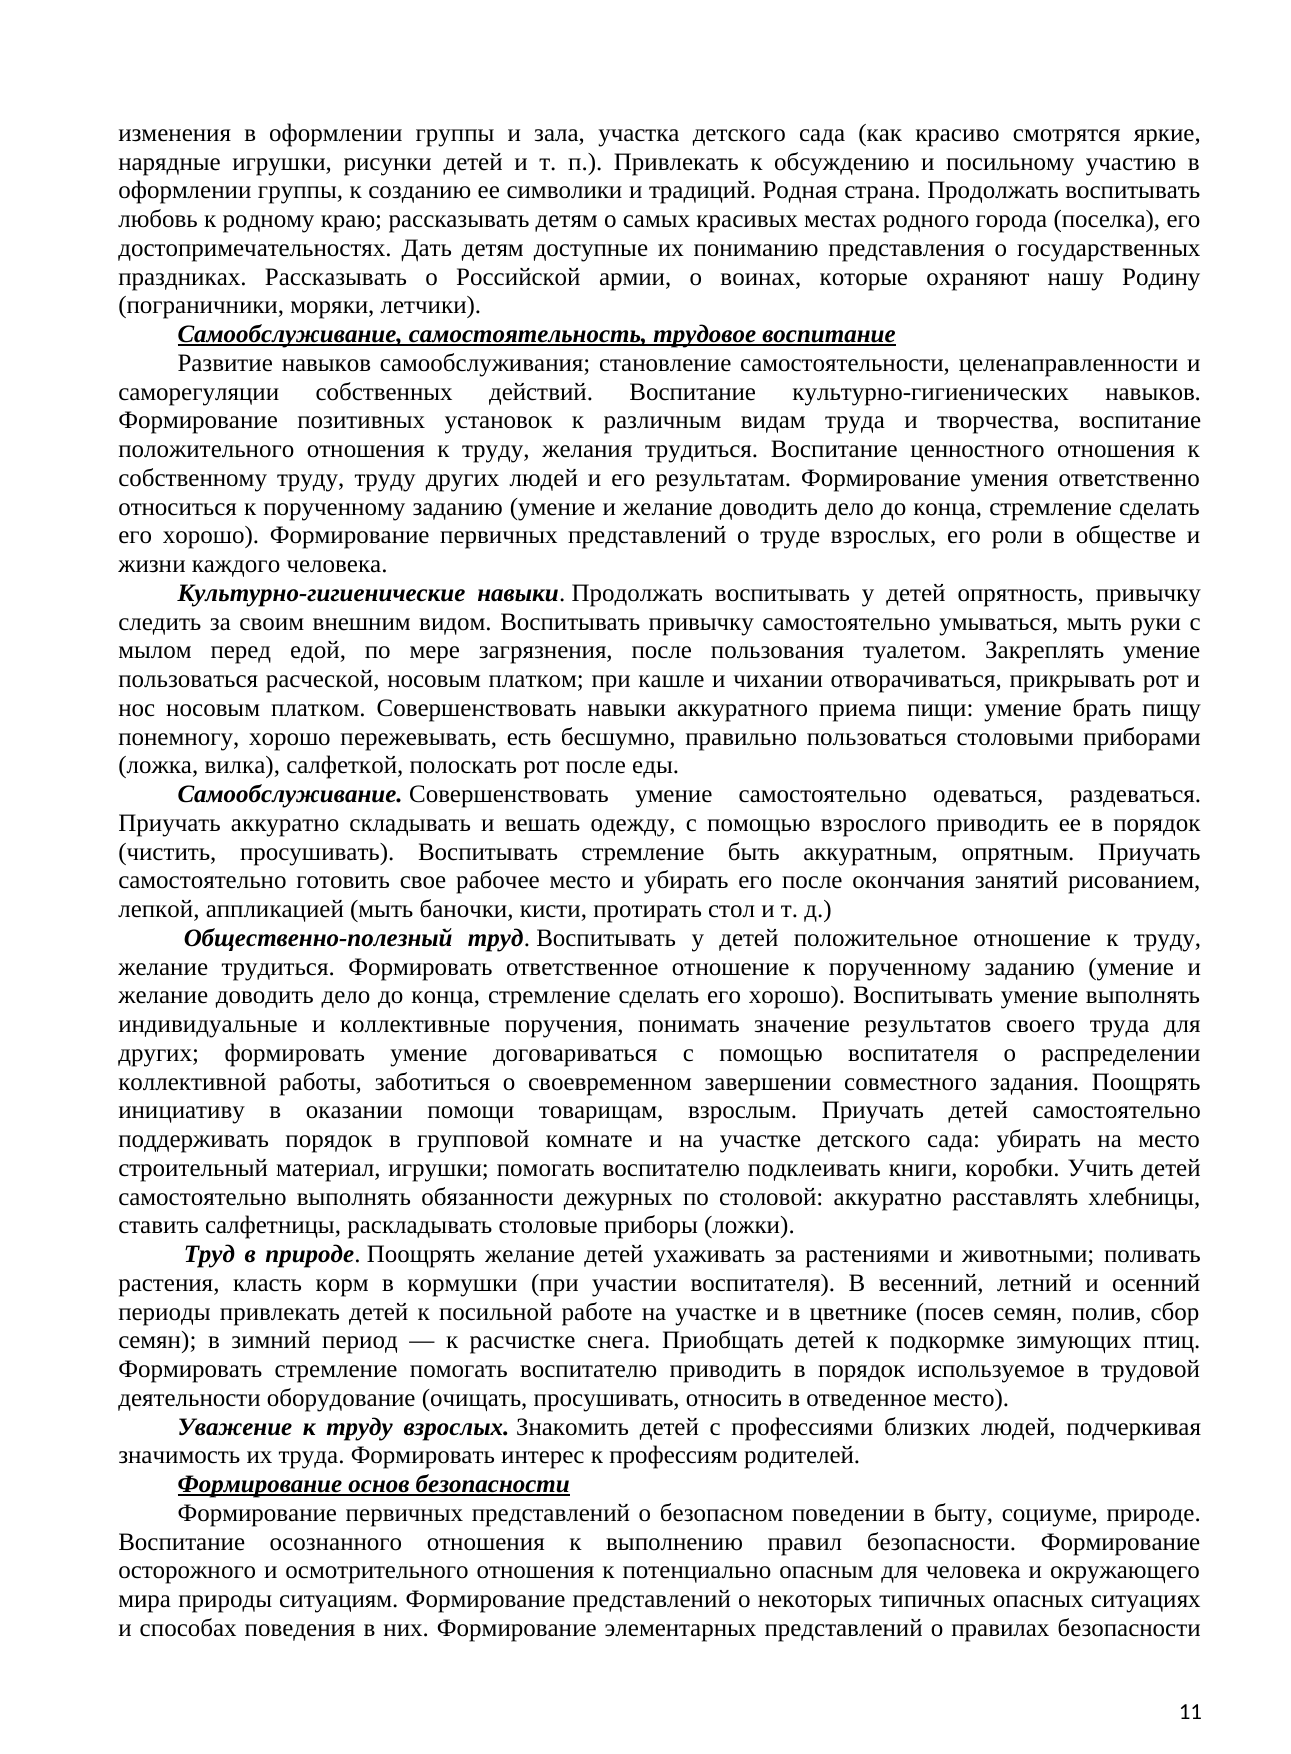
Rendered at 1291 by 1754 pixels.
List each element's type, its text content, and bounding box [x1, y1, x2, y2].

text Самообслуживание, самостоятельность, трудовое воспитание [118, 319, 1202, 348]
text Труд в природе. Поощрять желание детей ухаживать за растениями и животными; поливать растения, класть корм в кормушки (при участии воспитателя). В весенний, летний и осенний периоды привлекать детей к посильной работе на участке и в цветнике (посев семян, полив, сбор семян); в зимний период — к расчистке снега. Приобщать детей к подкормке зимующих птиц. Формировать стремление помогать воспитателю приводить в порядок используемое в трудовой деятельности оборудование (очищать, просушивать, относить в отведенное место). [118, 1239, 1202, 1412]
text Уважение к труду взрослых. Знакомить детей с профессиями близких людей, подчеркивая значимость их труда. Формировать интерес к профессиям родителей. [118, 1412, 1202, 1469]
text Развитие навыков самообслуживания; становление самостоятельности, целенаправленности и саморегуляции собственных действий. Воспитание культурно-гигиенических навыков. Формирование позитивных установок к различным видам труда и творчества, воспитание положительного отношения к труду, желания трудиться. Воспитание ценностного отношения к собственному труду, труду других людей и его результатам. Формирование умения ответственно относиться к порученному заданию (умение и желание доводить дело до конца, стремление сделать его хорошо). Формирование первичных представлений о труде взрослых, его роли в обществе и жизни каждого человека. [118, 348, 1202, 578]
text Формирование основ безопасности [118, 1469, 1202, 1498]
text Культурно-гигиенические навыки. Продолжать воспитывать у детей опрятность, привычку следить за своим внешним видом. Воспитывать привычку самостоятельно умываться, мыть руки с мылом перед едой, по мере загрязнения, после пользования туалетом. Закреплять умение пользоваться расческой, носовым платком; при кашле и чихании отворачиваться, прикрывать рот и нос носовым платком. Совершенствовать навыки аккуратного приема пищи: умение брать пищу понемногу, хорошо пережевывать, есть бесшумно, правильно пользоваться столовыми приборами (ложка, вилка), салфеткой, полоскать рот после еды. [118, 578, 1202, 779]
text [118, 1498, 1202, 1642]
text Самообслуживание. Совершенствовать умение самостоятельно одеваться, раздеваться. Приучать аккуратно складывать и вешать одежду, с помощью взрослого приводить ее в порядок (чистить, просушивать). Воспитывать стремление быть аккуратным, опрятным. Приучать самостоятельно готовить свое рабочее место и убирать его после окончания занятий рисованием, лепкой, аппликацией (мыть баночки, кисти, протирать стол и т. д.) [118, 779, 1202, 923]
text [118, 118, 1202, 319]
text Общественно-полезный труд. Воспитывать у детей положительное отношение к труду, желание трудиться. Формировать ответственное отношение к порученному заданию (умение и желание доводить дело до конца, стремление сделать его хорошо). Воспитывать умение выполнять индивидуальные и коллективные поручения, понимать значение результатов своего труда для других; формировать умение договариваться с помощью воспитателя о распределении коллективной работы, заботиться о своевременном завершении совместного задания. Поощрять инициативу в оказании помощи товарищам, взрослым. Приучать детей самостоятельно поддерживать порядок в групповой комнате и на участке детского сада: убирать на место строительный материал, игрушки; помогать воспитателю подклеивать книги, коробки. Учить детей самостоятельно выполнять обязанности дежурных по столовой: аккуратно расставлять хлебницы, ставить салфетницы, раскладывать столовые приборы (ложки). [118, 923, 1202, 1239]
